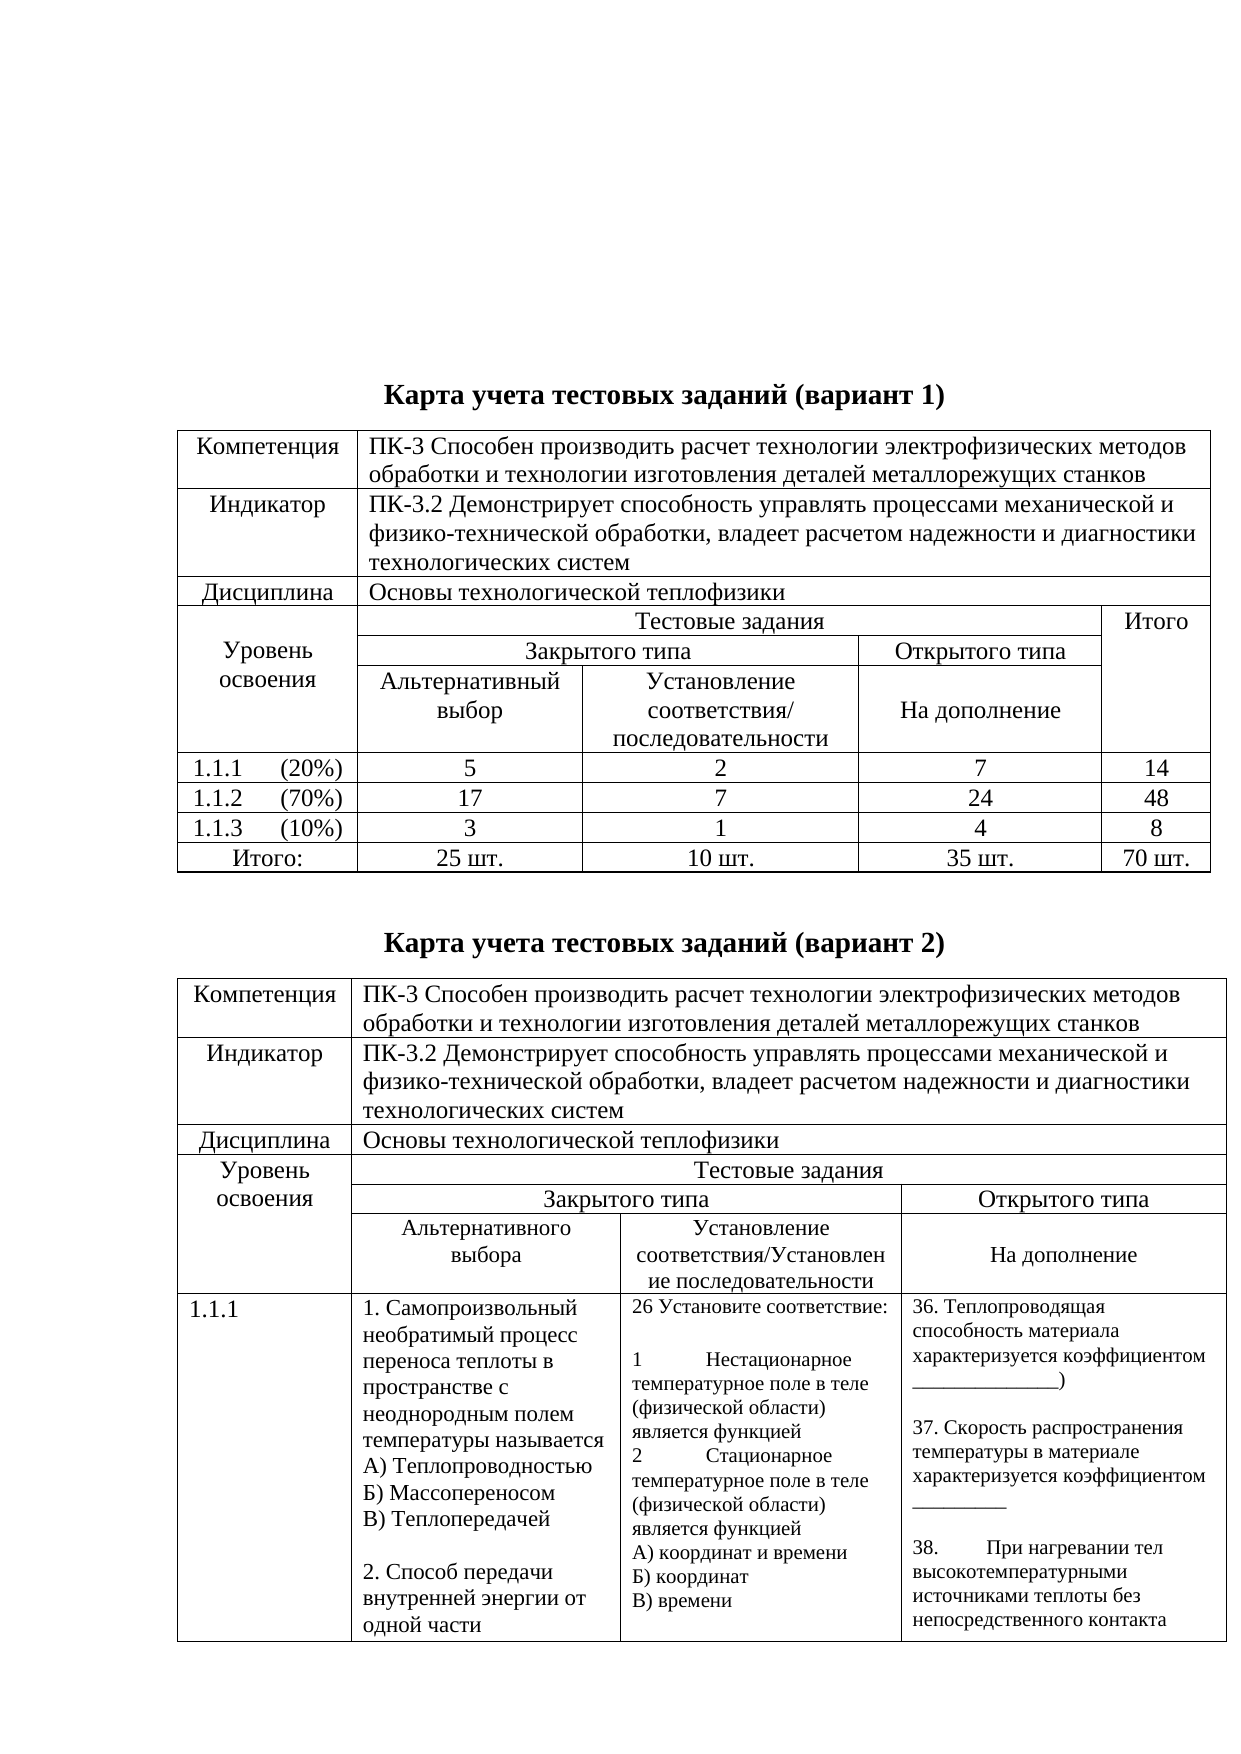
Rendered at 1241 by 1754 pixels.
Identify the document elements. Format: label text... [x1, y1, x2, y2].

table_cell Уровень освоения [178, 1155, 351, 1293]
table_cell 24 [859, 783, 1101, 812]
table_cell Основы технологической теплофизики [358, 577, 1210, 605]
text Карта учета тестовых заданий (вариант 2) [177, 925, 1152, 959]
table_cell 7 [859, 753, 1101, 782]
table_cell 1.1.1 (20%) [178, 753, 357, 782]
table_cell Индикатор [178, 489, 357, 576]
table_cell Основы технологической теплофизики [352, 1125, 1226, 1154]
table_cell 14 [1102, 753, 1210, 782]
table_cell Открытого типа [902, 1185, 1226, 1213]
table_cell 1.1.3 (10%) [178, 813, 357, 842]
table_header ПК-3 Способен производить расчет технологии электрофизических методов обработки и технологии изготовления деталей металлорежущих станков [358, 431, 1210, 488]
table_cell ПК-3.2 Демонстрирует способность управлять процессами механической и физико-технической обработки, владеет расчетом надежности и диагностики технологических систем [358, 489, 1210, 576]
table_cell Альтернативного выбора [352, 1214, 620, 1293]
table_cell 1.1.2 (70%) [178, 783, 357, 812]
table_cell Альтернативный выбор [358, 666, 582, 752]
table_cell На дополнение [859, 666, 1101, 752]
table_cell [902, 1294, 1226, 1641]
table_cell Открытого типа [859, 636, 1101, 665]
text Карта учета тестовых заданий (вариант 1) [177, 377, 1152, 410]
table_cell Закрытого типа [352, 1185, 901, 1213]
table_header Компетенция [178, 431, 357, 488]
table_cell 7 [583, 783, 858, 812]
table_cell 17 [358, 783, 582, 812]
table_cell Индикатор [178, 1038, 351, 1124]
table_cell 25 шт. [358, 843, 582, 871]
table_cell Закрытого типа [358, 636, 858, 665]
table_cell Установление соответствия/Установление последовательности [621, 1214, 901, 1293]
table_cell 5 [358, 753, 582, 782]
table_cell Итого: [178, 843, 357, 871]
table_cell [352, 1294, 620, 1641]
table_cell Дисциплина [178, 577, 357, 605]
table_cell 35 шт. [859, 843, 1101, 871]
table_cell 70 шт. [1102, 843, 1210, 871]
table_cell 4 [859, 813, 1101, 842]
table_cell Тестовые задания [352, 1155, 1226, 1183]
table_header Компетенция [178, 979, 351, 1037]
table_cell Дисциплина [178, 1125, 351, 1154]
table_cell Тестовые задания [358, 606, 1101, 635]
table_cell 1.1.1 [178, 1294, 351, 1641]
table_cell Итого [1102, 606, 1210, 752]
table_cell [621, 1294, 901, 1641]
table_cell ПК-3.2 Демонстрирует способность управлять процессами механической и физико-технической обработки, владеет расчетом надежности и диагностики технологических систем [352, 1038, 1226, 1124]
table_header ПК-3 Способен производить расчет технологии электрофизических методов обработки и технологии изготовления деталей металлорежущих станков [352, 979, 1226, 1037]
table_cell 10 шт. [583, 843, 858, 871]
table_cell Установление соответствия/ последовательности [583, 666, 858, 752]
table_cell 1 [583, 813, 858, 842]
table_cell 8 [1102, 813, 1210, 842]
table_cell 48 [1102, 783, 1210, 812]
table_cell 3 [358, 813, 582, 842]
table_cell На дополнение [902, 1214, 1226, 1293]
table_cell Уровень освоения [178, 606, 357, 752]
table_cell 2 [583, 753, 858, 782]
